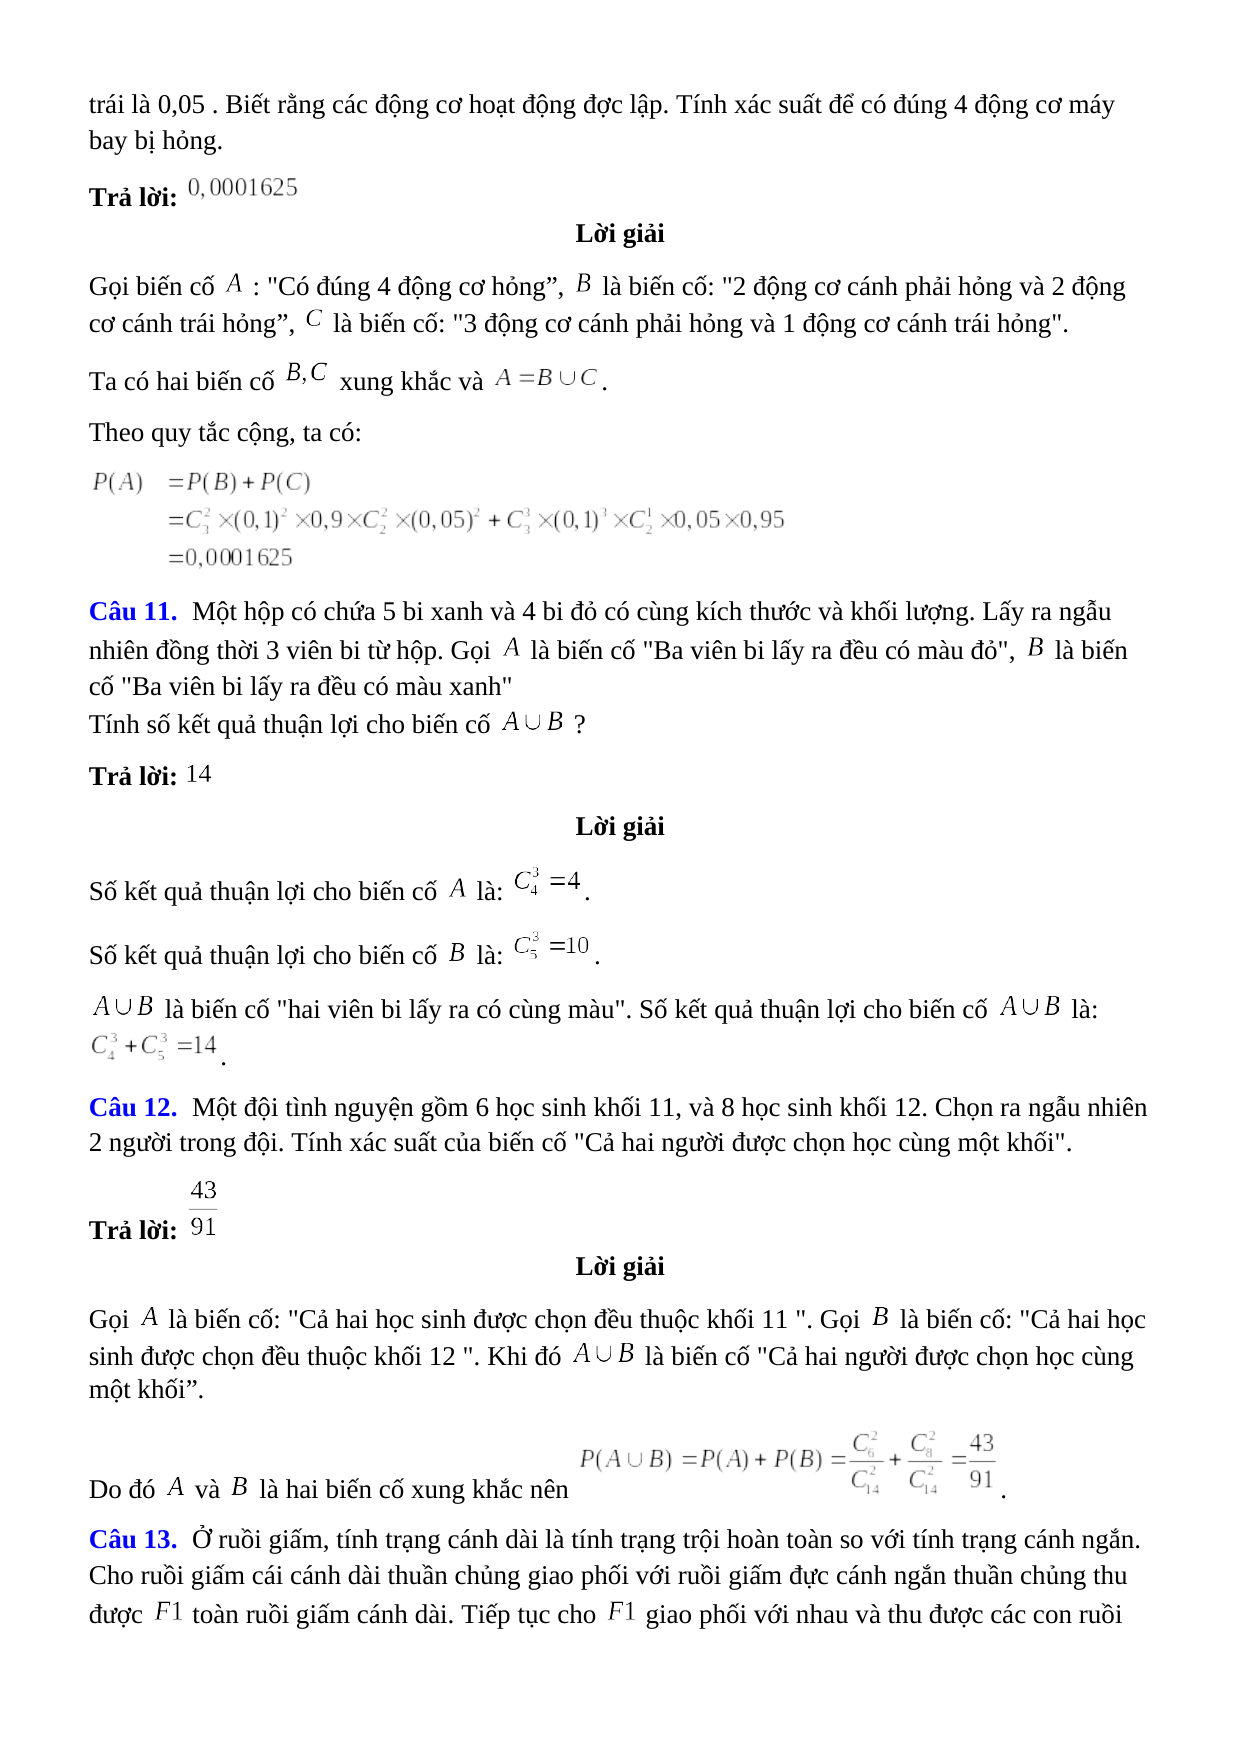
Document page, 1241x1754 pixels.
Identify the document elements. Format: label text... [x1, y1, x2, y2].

text là biến cố "hai viên bi lấy ra có cùng màu". Số kết quả thuận lợi cho biến cố là: . [88, 990, 1152, 1072]
text Tính số kết quả thuận lợi cho biến cố ? [88, 706, 1152, 740]
text Trả lời: [88, 172, 1152, 212]
text Lời giải [88, 1250, 1152, 1281]
text Do đó và là hai biến cố xung khắc nên . [88, 1424, 1152, 1504]
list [88, 1523, 1152, 1629]
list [88, 88, 1152, 155]
text Gọi biến cố : "Có đúng 4 động cơ hỏng”, là biến cố: "2 động cơ cánh phải hỏng và 2 động cơ cánh trái hỏng”, là biến cố: "3 động cơ cánh phải hỏng và 1 động cơ cánh trái hỏng". [88, 267, 1152, 338]
text Theo quy tắc cộng, ta có: [88, 416, 1152, 447]
text Trả lời: [88, 759, 1152, 791]
text Ta có hai biến cố xung khắc và . [88, 357, 1152, 397]
list Một đội tình nguyện gồm 6 học sinh khối 11, và 8 học sinh khối 12. Chọn ra ngẫu nhiên 2 người trong đội. Tính xác suất của biến cố "Cả hai người được chọn học cùng một khối". [88, 1091, 1152, 1157]
list Một hộp có chứa 5 bi xanh và 4 bi đỏ có cùng kích thước và khối lượng. Lấy ra ngẫu nhiên đồng thời 3 viên bi từ hộp. Gọi là biến cố "Ba viên bi lấy ra đều có màu đỏ", là biến cố "Ba viên bi lấy ra đều có màu xanh" [88, 595, 1152, 701]
text Số kết quả thuận lợi cho biến cố là: . [88, 925, 1152, 971]
text Số kết quả thuận lợi cho biến cố là: . [88, 861, 1152, 906]
text Lời giải [88, 811, 1152, 842]
text Trả lời: [88, 1174, 1152, 1246]
text Lời giải [88, 217, 1152, 248]
text Gọi là biến cố: "Cả hai học sinh được chọn đều thuộc khối 11 ". Gọi là biến cố: "Cả hai học sinh được chọn đều thuộc khối 12 ". Khi đó là biến cố "Cả hai người được chọn học cùng một khối”. [88, 1300, 1152, 1404]
